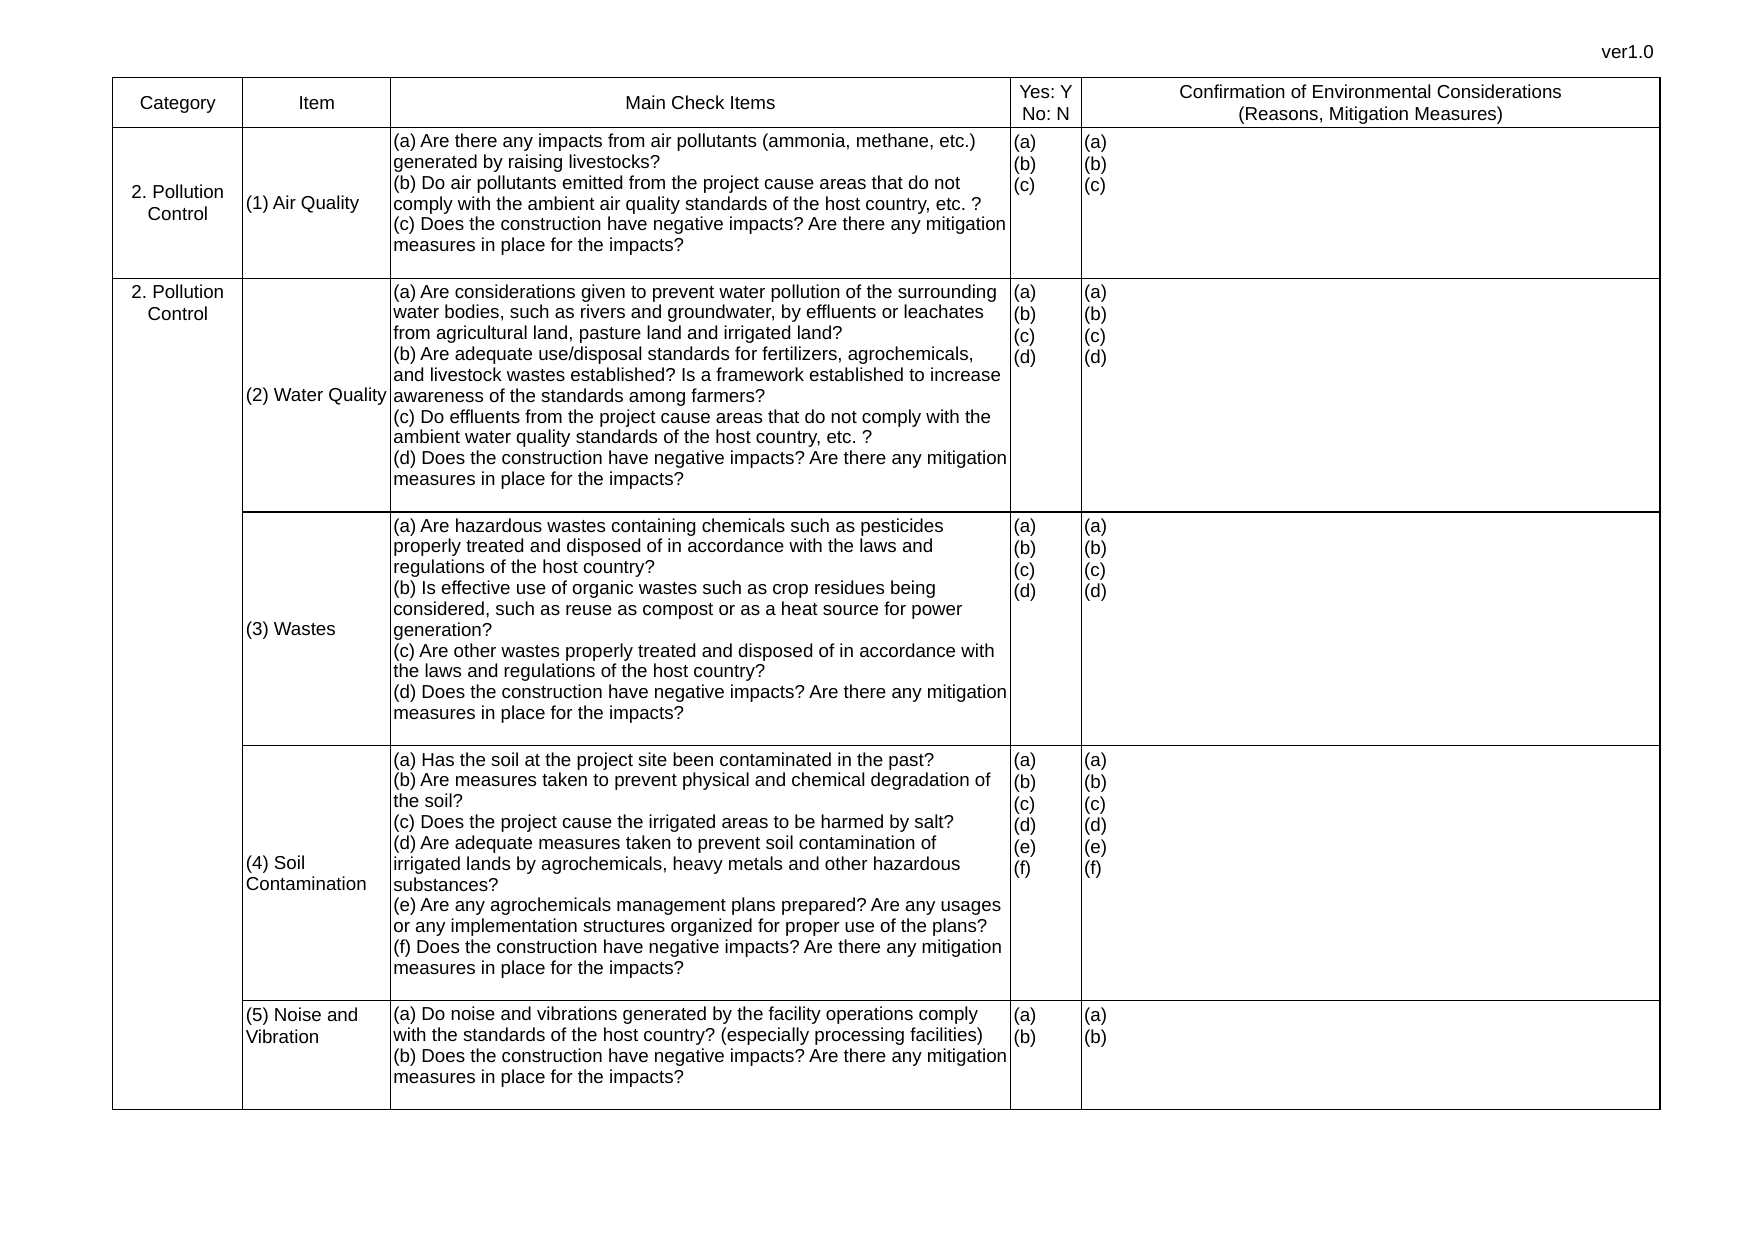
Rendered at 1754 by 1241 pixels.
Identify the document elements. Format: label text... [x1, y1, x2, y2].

table_cell (a) Are considerations given to prevent water pollution of the surrounding water bodies, such as rivers and groundwater, by effluents or leachates from agricultural land, pasture land and irrigated land? (b) Are adequate use/disposal standards for fertilizers, agrochemicals, and livestock wastes established? Is a framework established to increase awareness of the standards among farmers? (c) Do effluents from the project cause areas that do not comply with the ambient water quality standards of the host country, etc. ? (d) Does the construction have negative impacts? Are there any mitigation measures in place for the impacts? [391, 279, 1010, 511]
table_cell (1) Air Quality [243, 128, 390, 277]
table_cell (5) Noise and Vibration [243, 1001, 390, 1109]
table_cell (2) Water Quality [243, 279, 390, 511]
table_cell (a) (b) (c) (d) [1082, 279, 1659, 511]
table_header Yes: Y No: N [1011, 78, 1081, 127]
table_header Category [113, 78, 242, 127]
table_cell (a) Has the soil at the project site been contaminated in the past? (b) Are measures taken to prevent physical and chemical degradation of the soil? (c) Does the project cause the irrigated areas to be harmed by salt? (d) Are adequate measures taken to prevent soil contamination of irrigated lands by agrochemicals, heavy metals and other hazardous substances? (e) Are any agrochemicals management plans prepared? Are any usages or any implementation structures organized for proper use of the plans? (f) Does the construction have negative impacts? Are there any mitigation measures in place for the impacts? [391, 746, 1010, 1000]
table_cell 2. Pollution Control [113, 279, 242, 1109]
table_cell (a) Are there any impacts from air pollutants (ammonia, methane, etc.) generated by raising livestocks? (b) Do air pollutants emitted from the project cause areas that do not comply with the ambient air quality standards of the host country, etc. ? (c) Does the construction have negative impacts? Are there any mitigation measures in place for the impacts? [391, 128, 1010, 277]
table_cell 2. Pollution Control [113, 128, 242, 277]
table_header Main Check Items [391, 78, 1010, 127]
table_cell (a) (b) [1011, 1001, 1081, 1109]
table_cell (a) (b) (c) (d) [1011, 513, 1081, 745]
table_cell (a) Do noise and vibrations generated by the facility operations comply with the standards of the host country? (especially processing facilities) (b) Does the construction have negative impacts? Are there any mitigation measures in place for the impacts? [391, 1001, 1010, 1109]
table_header Confirmation of Environmental Considerations (Reasons, Mitigation Measures) [1082, 78, 1659, 127]
table_cell (a) (b) [1082, 1001, 1659, 1109]
table_header Item [243, 78, 390, 127]
table_cell (3) Wastes [243, 513, 390, 745]
table_cell (4) Soil Contamination [243, 746, 390, 1000]
table_cell (a) (b) (c) (d) (e) (f) [1082, 746, 1659, 1000]
table_cell (a) (b) (c) [1011, 128, 1081, 277]
table_cell (a) (b) (c) (d) [1082, 513, 1659, 745]
table_cell (a) (b) (c) (d) (e) (f) [1011, 746, 1081, 1000]
table_cell (a) (b) (c) [1082, 128, 1659, 277]
table_cell (a) Are hazardous wastes containing chemicals such as pesticides properly treated and disposed of in accordance with the laws and regulations of the host country? (b) Is effective use of organic wastes such as crop residues being considered, such as reuse as compost or as a heat source for power generation? (c) Are other wastes properly treated and disposed of in accordance with the laws and regulations of the host country? (d) Does the construction have negative impacts? Are there any mitigation measures in place for the impacts? [391, 513, 1010, 745]
table_cell (a) (b) (c) (d) [1011, 279, 1081, 511]
